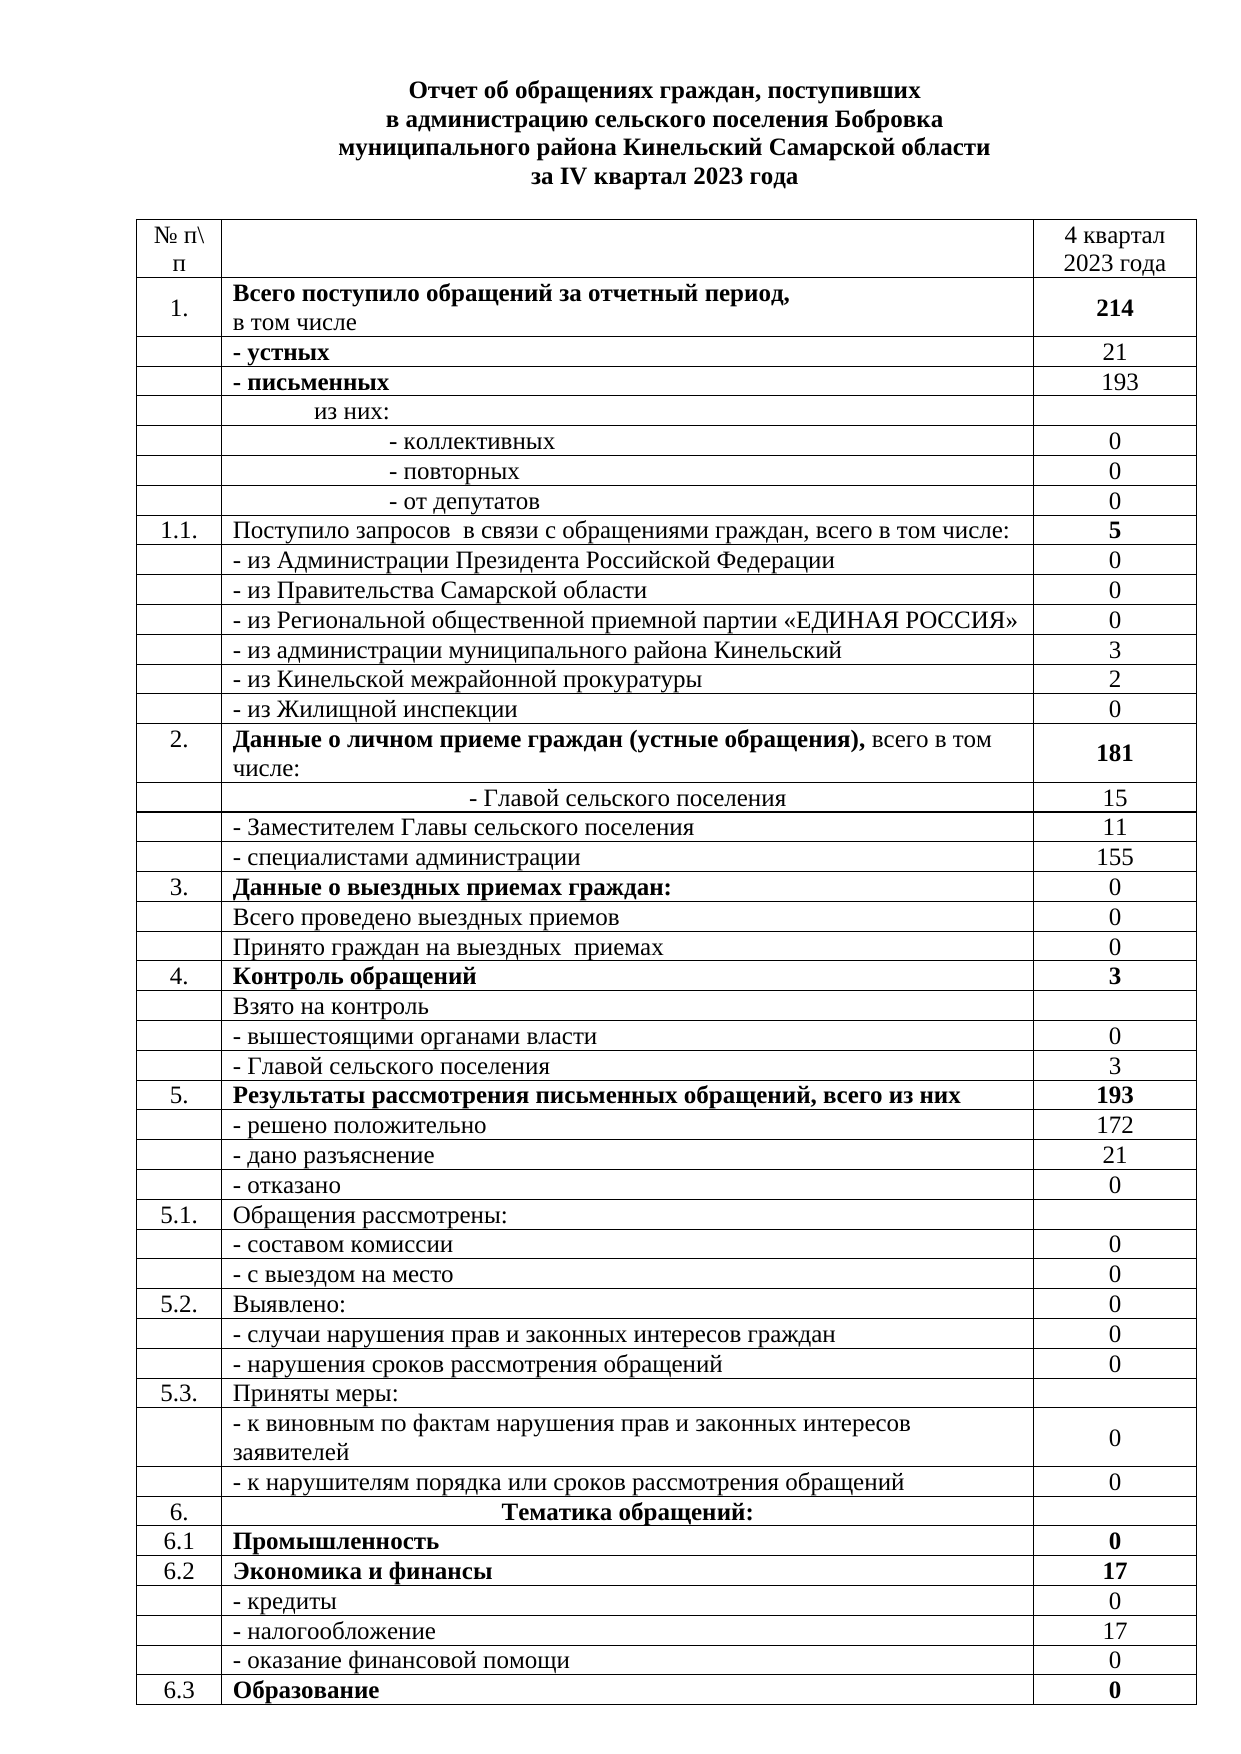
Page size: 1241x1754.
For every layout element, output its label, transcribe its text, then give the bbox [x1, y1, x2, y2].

table_cell 0 [1034, 1675, 1196, 1704]
table_cell 0 [1034, 1646, 1196, 1674]
table_cell 1.1. [137, 516, 221, 544]
table_cell 0 [1034, 486, 1196, 514]
table_cell [137, 665, 221, 693]
table_cell Поступило запросов в связи с обращениями граждан, всего в том числе: [222, 516, 1033, 544]
table_cell - из Кинельской межрайонной прокуратуры [222, 665, 1033, 693]
table_cell - письменных [222, 367, 1033, 395]
table_cell - к виновным по фактам нарушения прав и законных интересов заявителей [222, 1408, 1033, 1466]
table_cell 0 [1034, 1586, 1196, 1615]
table_cell 5.3. [137, 1379, 221, 1407]
table_cell [137, 1408, 221, 1466]
table_cell 0 [1034, 872, 1196, 901]
text муниципального района Кинельский Самарской области [148, 132, 1181, 161]
table_cell - из Региональной общественной приемной партии «ЕДИНАЯ РОССИЯ» [222, 605, 1033, 634]
table_cell [137, 1616, 221, 1644]
table_cell [137, 1230, 221, 1258]
table_cell [137, 1646, 221, 1674]
table_cell Принято граждан на выездных приемах [222, 932, 1033, 960]
table_cell [137, 932, 221, 960]
table_cell [137, 605, 221, 634]
table_cell [137, 1319, 221, 1348]
text в администрацию сельского поселения Бобровка [148, 104, 1181, 132]
table_cell 2 [1034, 665, 1196, 693]
table_cell [137, 635, 221, 663]
table_cell 0 [1034, 1319, 1196, 1348]
table_cell - кредиты [222, 1586, 1033, 1615]
table_cell [137, 783, 221, 811]
table_header № п\п [137, 220, 221, 277]
table_cell 21 [1034, 1140, 1196, 1169]
table_cell [137, 1467, 221, 1496]
table_cell - из администрации муниципального района Кинельский [222, 635, 1033, 663]
table_cell [1034, 1497, 1196, 1525]
table_header 4 квартал 2023 года [1034, 220, 1196, 277]
table_cell 17 [1034, 1556, 1196, 1585]
table_cell Контроль обращений [222, 961, 1033, 990]
table_cell [137, 396, 221, 425]
table_cell 193 [1034, 1081, 1196, 1109]
table_cell 3. [137, 872, 221, 901]
table_cell 0 [1034, 1349, 1196, 1377]
table_cell [137, 337, 221, 366]
table_cell 5.1. [137, 1200, 221, 1228]
table_cell - составом комиссии [222, 1230, 1033, 1258]
table_cell Данные о выездных приемах граждан: [222, 872, 1033, 901]
table_cell Приняты меры: [222, 1379, 1033, 1407]
table_cell [1034, 991, 1196, 1020]
table_cell - оказание финансовой помощи [222, 1646, 1033, 1674]
table_cell 3 [1034, 635, 1196, 663]
table_cell [137, 1259, 221, 1288]
table_cell 2. [137, 724, 221, 782]
table_cell 214 [1034, 278, 1196, 336]
table_cell 21 [1034, 337, 1196, 366]
table_cell Данные о личном приеме граждан (устные обращения), всего в том числе: [222, 724, 1033, 782]
table_cell - вышестоящими органами власти [222, 1021, 1033, 1050]
table_cell - дано разъяснение [222, 1140, 1033, 1169]
table_cell 0 [1034, 1259, 1196, 1288]
table_cell 0 [1034, 932, 1196, 960]
table_cell [137, 1349, 221, 1377]
table_cell - от депутатов [222, 486, 1033, 514]
table_cell - нарушения сроков рассмотрения обращений [222, 1349, 1033, 1377]
table_cell 193 [1034, 367, 1196, 395]
table_cell 0 [1034, 902, 1196, 931]
table_cell 6.1 [137, 1526, 221, 1555]
table_cell 1. [137, 278, 221, 336]
table_cell Выявлено: [222, 1289, 1033, 1318]
table_cell 0 [1034, 545, 1196, 574]
table_cell 172 [1034, 1110, 1196, 1139]
table_cell 5. [137, 1081, 221, 1109]
table_cell 0 [1034, 694, 1196, 723]
table_cell 6.2 [137, 1556, 221, 1585]
table_cell - Заместителем Главы сельского поселения [222, 813, 1033, 841]
table_cell [137, 842, 221, 871]
table_cell 0 [1034, 1289, 1196, 1318]
table_cell [137, 367, 221, 395]
table_cell Образование [222, 1675, 1033, 1704]
table_cell - отказано [222, 1170, 1033, 1199]
table_cell Всего проведено выездных приемов [222, 902, 1033, 931]
table_cell [137, 991, 221, 1020]
table_cell [137, 575, 221, 604]
table_cell Результаты рассмотрения письменных обращений, всего из них [222, 1081, 1033, 1109]
table_cell - специалистами администрации [222, 842, 1033, 871]
table_cell Взято на контроль [222, 991, 1033, 1020]
table_cell - Главой сельского поселения [222, 783, 1033, 811]
table_cell 155 [1034, 842, 1196, 871]
table_cell 0 [1034, 1021, 1196, 1050]
text Отчет об обращениях граждан, поступивших [148, 75, 1181, 104]
table_cell [137, 813, 221, 841]
table_cell 0 [1034, 1526, 1196, 1555]
table_cell 0 [1034, 575, 1196, 604]
table_cell Экономика и финансы [222, 1556, 1033, 1585]
table_cell 3 [1034, 961, 1196, 990]
table_cell - из Правительства Самарской области [222, 575, 1033, 604]
table_cell [137, 545, 221, 574]
table_cell Промышленность [222, 1526, 1033, 1555]
table_cell [1034, 396, 1196, 425]
table_cell - Главой сельского поселения [222, 1051, 1033, 1079]
table_cell - повторных [222, 456, 1033, 485]
table_cell [137, 1586, 221, 1615]
table_cell [137, 486, 221, 514]
table_cell [1034, 1200, 1196, 1228]
table_cell [137, 902, 221, 931]
table_cell Всего поступило обращений за отчетный период, в том числе [222, 278, 1033, 336]
table_cell [137, 1051, 221, 1079]
table_cell 0 [1034, 1408, 1196, 1466]
table_cell - с выездом на место [222, 1259, 1033, 1288]
table_cell - коллективных [222, 426, 1033, 455]
table_cell 4. [137, 961, 221, 990]
table_cell [137, 1110, 221, 1139]
table_cell 5.2. [137, 1289, 221, 1318]
table_cell [1034, 1379, 1196, 1407]
table_cell [137, 694, 221, 723]
table_cell [137, 1021, 221, 1050]
table_cell [137, 426, 221, 455]
table_cell [137, 1170, 221, 1199]
table_cell 0 [1034, 1170, 1196, 1199]
table_cell 0 [1034, 605, 1196, 634]
text за IV квартал 2023 года [148, 161, 1181, 190]
table_cell 0 [1034, 456, 1196, 485]
table_cell Обращения рассмотрены: [222, 1200, 1033, 1228]
table_cell 11 [1034, 813, 1196, 841]
table_cell - к нарушителям порядка или сроков рассмотрения обращений [222, 1467, 1033, 1496]
table_cell 15 [1034, 783, 1196, 811]
table_cell - из Жилищной инспекции [222, 694, 1033, 723]
table_cell - устных [222, 337, 1033, 366]
table_cell - налогообложение [222, 1616, 1033, 1644]
table_cell - из Администрации Президента Российской Федерации [222, 545, 1033, 574]
table_cell 6.3 [137, 1675, 221, 1704]
table_cell 3 [1034, 1051, 1196, 1079]
table_cell 17 [1034, 1616, 1196, 1644]
table_cell 0 [1034, 1230, 1196, 1258]
table_cell из них: [222, 396, 1033, 425]
table_cell 5 [1034, 516, 1196, 544]
table_header [222, 220, 1033, 277]
table_cell 6. [137, 1497, 221, 1525]
table_cell - решено положительно [222, 1110, 1033, 1139]
table_cell 0 [1034, 426, 1196, 455]
table_cell - случаи нарушения прав и законных интересов граждан [222, 1319, 1033, 1348]
table_cell 0 [1034, 1467, 1196, 1496]
table_cell [137, 456, 221, 485]
table_cell Тематика обращений: [222, 1497, 1033, 1525]
table_cell 181 [1034, 724, 1196, 782]
table_cell [137, 1140, 221, 1169]
